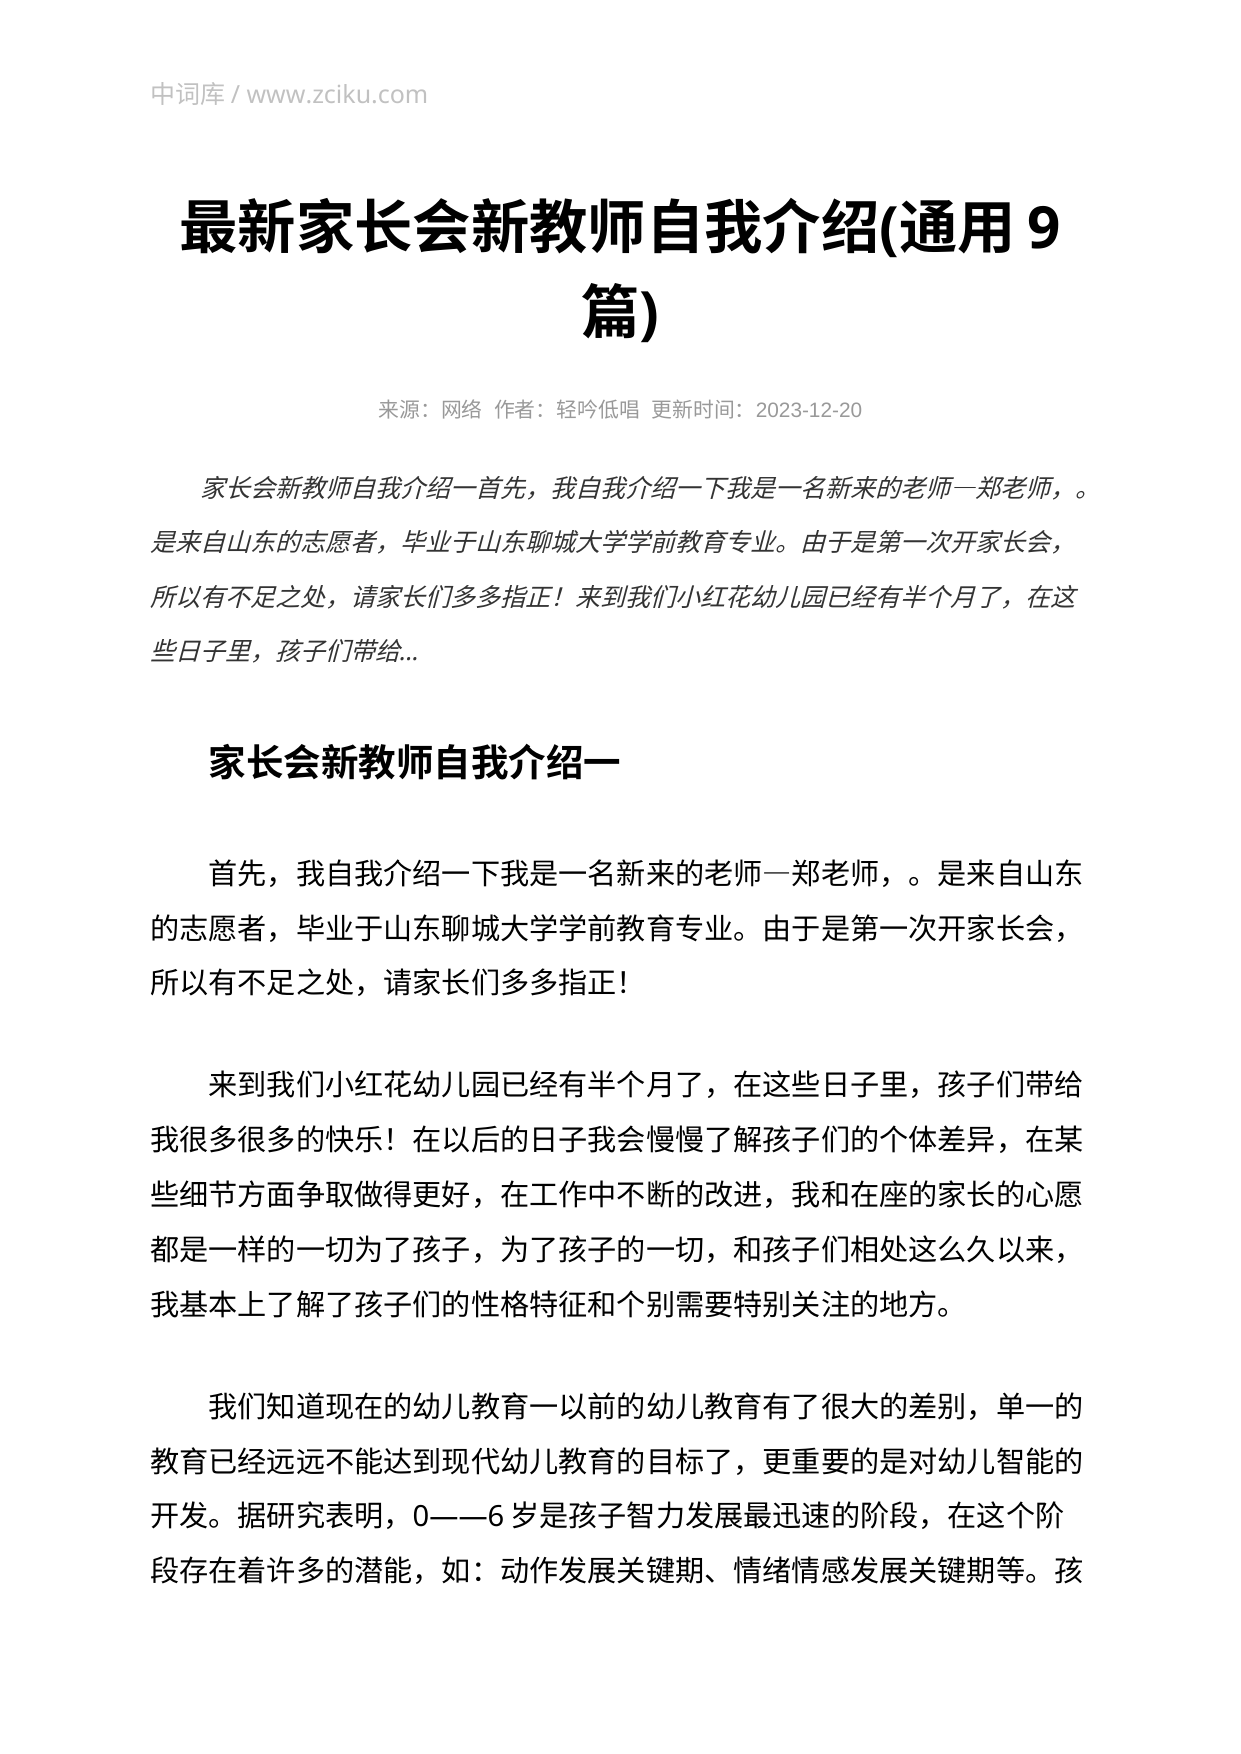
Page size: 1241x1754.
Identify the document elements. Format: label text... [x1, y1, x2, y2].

text 家长会新教师自我介绍一首先，我自我介绍一下我是一名新来的老师―郑老师，。是来自山东的志愿者，毕业于山东聊城大学学前教育专业。由于是第一次开家长会，所以有不足之处，请家长们多多指正！来到我们小红花幼儿园已经有半个月了，在这些日子里，孩子们带给... [150, 468, 1090, 668]
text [150, 1383, 1090, 1590]
text 来到我们小红花幼儿园已经有半个月了，在这些日子里，孩子们带给我很多很多的快乐！在以后的日子我会慢慢了解孩子们的个体差异，在某些细节方面争取做得更好，在工作中不断的改进，我和在座的家长的心愿都是一样的一切为了孩子，为了孩子的一切，和孩子们相处这么久以来，我基本上了解了孩子们的性格特征和个别需要特别关注的地方。 [150, 1062, 1090, 1324]
subtitle 最新家长会新教师自我介绍(通用9篇) [150, 181, 1090, 351]
text 首先，我自我介绍一下我是一名新来的老师―郑老师，。是来自山东的志愿者，毕业于山东聊城大学学前教育专业。由于是第一次开家长会，所以有不足之处，请家长们多多指正！ [150, 850, 1090, 1002]
text 家长会新教师自我介绍一 [150, 733, 1090, 787]
text 来源：网络 作者：轻吟低唱 更新时间：2023-12-20 [150, 398, 1090, 422]
